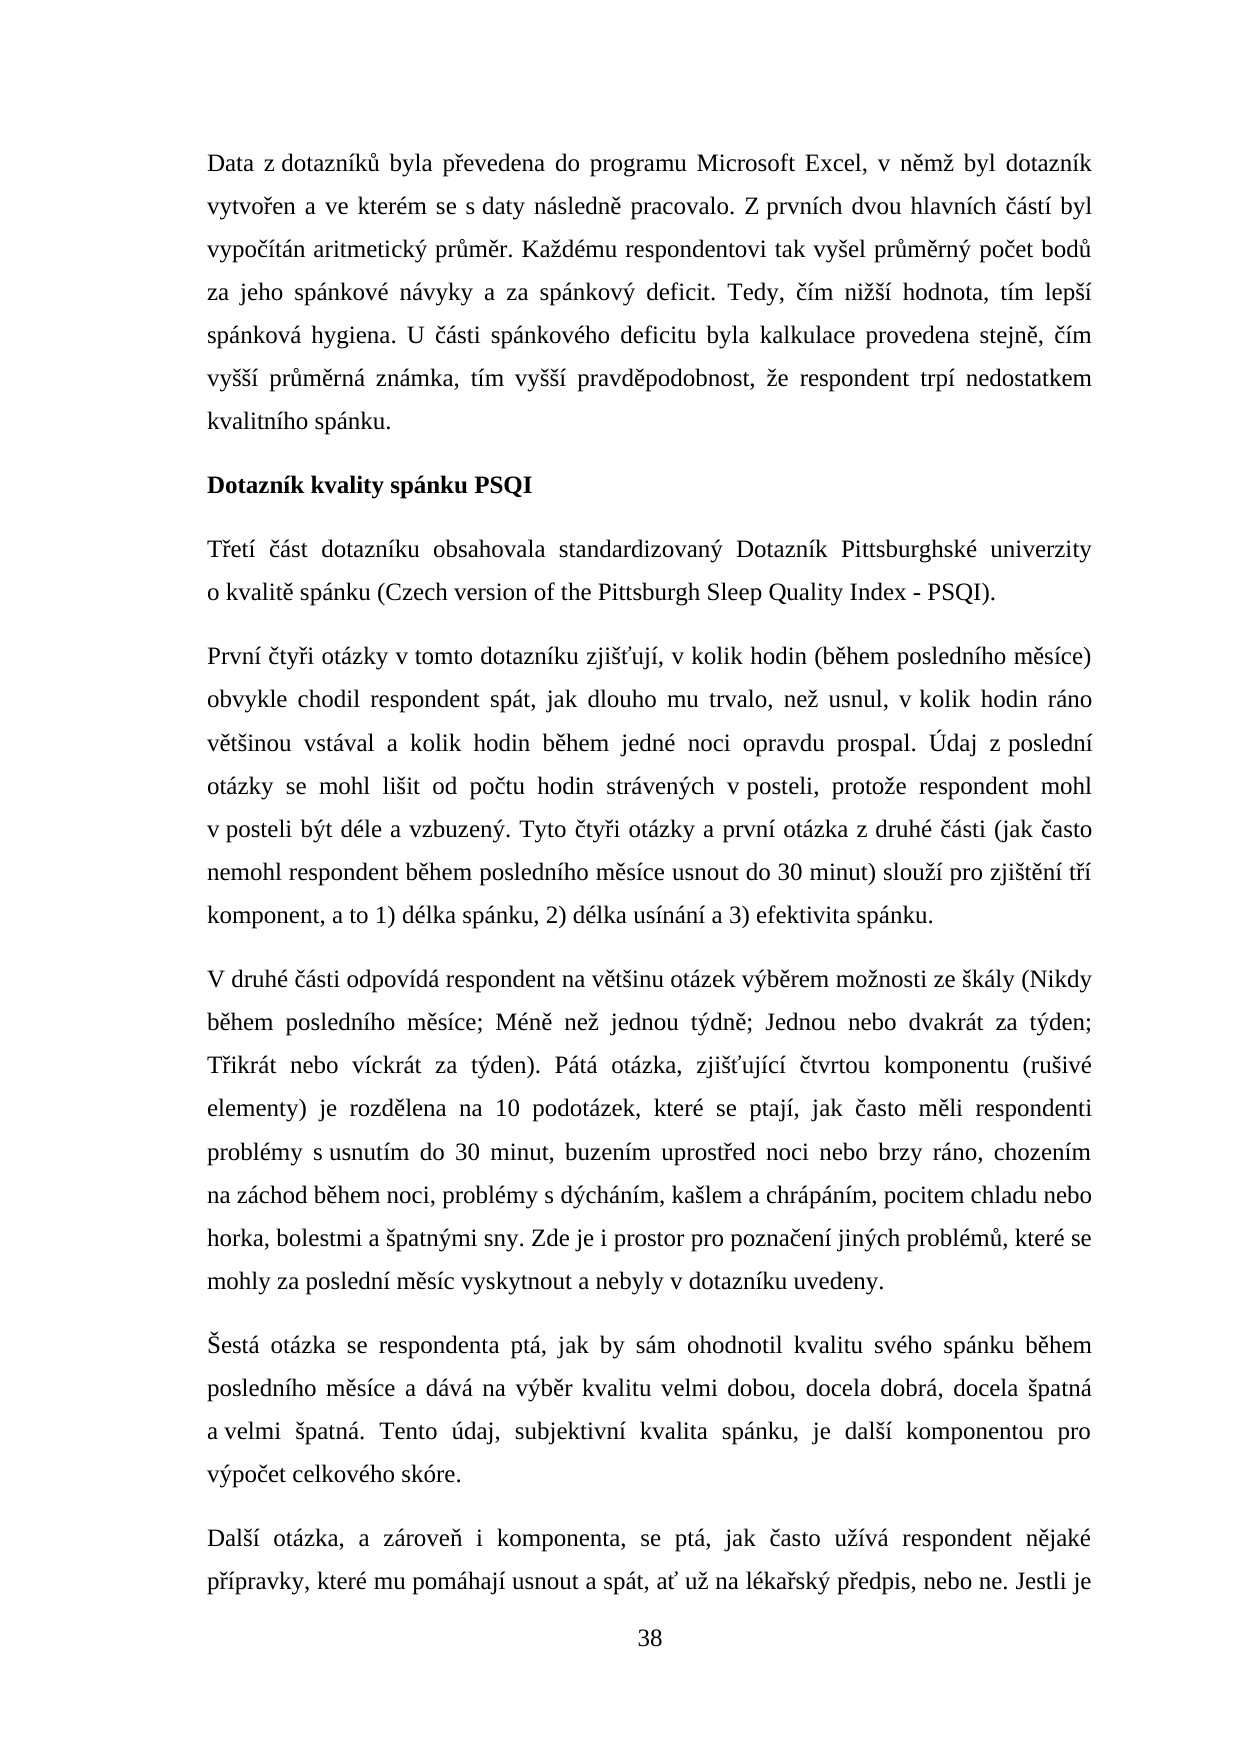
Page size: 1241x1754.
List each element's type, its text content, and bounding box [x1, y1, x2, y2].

text Dotazník kvality spánku PSQI [207, 470, 1092, 499]
text Šestá otázka se respondenta ptá, jak by sám ohodnotil kvalitu svého spánku během posledního měsíce a dává na výběr kvalitu velmi dobou, docela dobrá, docela špatná a velmi špatná. Tento údaj, subjektivní kvalita spánku, je další komponentou pro výpočet celkového skóre. [207, 1330, 1092, 1488]
text Třetí část dotazníku obsahovala standardizovaný Dotazník Pittsburghské univerzity o kvalitě spánku (Czech version of the Pittsburgh Sleep Quality Index - PSQI). [207, 534, 1092, 606]
text V druhé části odpovídá respondent na většinu otázek výběrem možnosti ze škály (Nikdy během posledního měsíce; Méně než jednou týdně; Jednou nebo dvakrát za týden; Třikrát nebo víckrát za týden). Pátá otázka, zjišťující čtvrtou komponentu (rušivé elementy) je rozdělena na 10 podotázek, které se ptají, jak často měli respondenti problémy s usnutím do 30 minut, buzením uprostřed noci nebo brzy ráno, chozením na záchod během noci, problémy s dýcháním, kašlem a chrápáním, pocitem chladu nebo horka, bolestmi a špatnými sny. Zde je i prostor pro poznačení jiných problémů, které se mohly za poslední měsíc vyskytnout a nebyly v dotazníku uvedeny. [207, 964, 1092, 1295]
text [207, 1523, 1092, 1595]
text První čtyři otázky v tomto dotazníku zjišťují, v kolik hodin (během posledního měsíce) obvykle chodil respondent spát, jak dlouho mu trvalo, než usnul, v kolik hodin ráno většinou vstával a kolik hodin během jedné noci opravdu prospal. Údaj z poslední otázky se mohl lišit od počtu hodin strávených v posteli, protože respondent mohl v posteli být déle a vzbuzený. Tyto čtyři otázky a první otázka z druhé části (jak často nemohl respondent během posledního měsíce usnout do 30 minut) slouží pro zjištění tří komponent, a to 1) délka spánku, 2) délka usínání a 3) efektivita spánku. [207, 641, 1092, 929]
text Data z dotazníků byla převedena do programu Microsoft Excel, v němž byl dotazník vytvořen a ve kterém se s daty následně pracovalo. Z prvních dvou hlavních částí byl vypočítán aritmetický průměr. Každému respondentovi tak vyšel průměrný počet bodů za jeho spánkové návyky a za spánkový deficit. Tedy, čím nižší hodnota, tím lepší spánková hygiena. U části spánkového deficitu byla kalkulace provedena stejně, čím vyšší průměrná známka, tím vyšší pravděpodobnost, že respondent trpí nedostatkem kvalitního spánku. [207, 148, 1092, 435]
